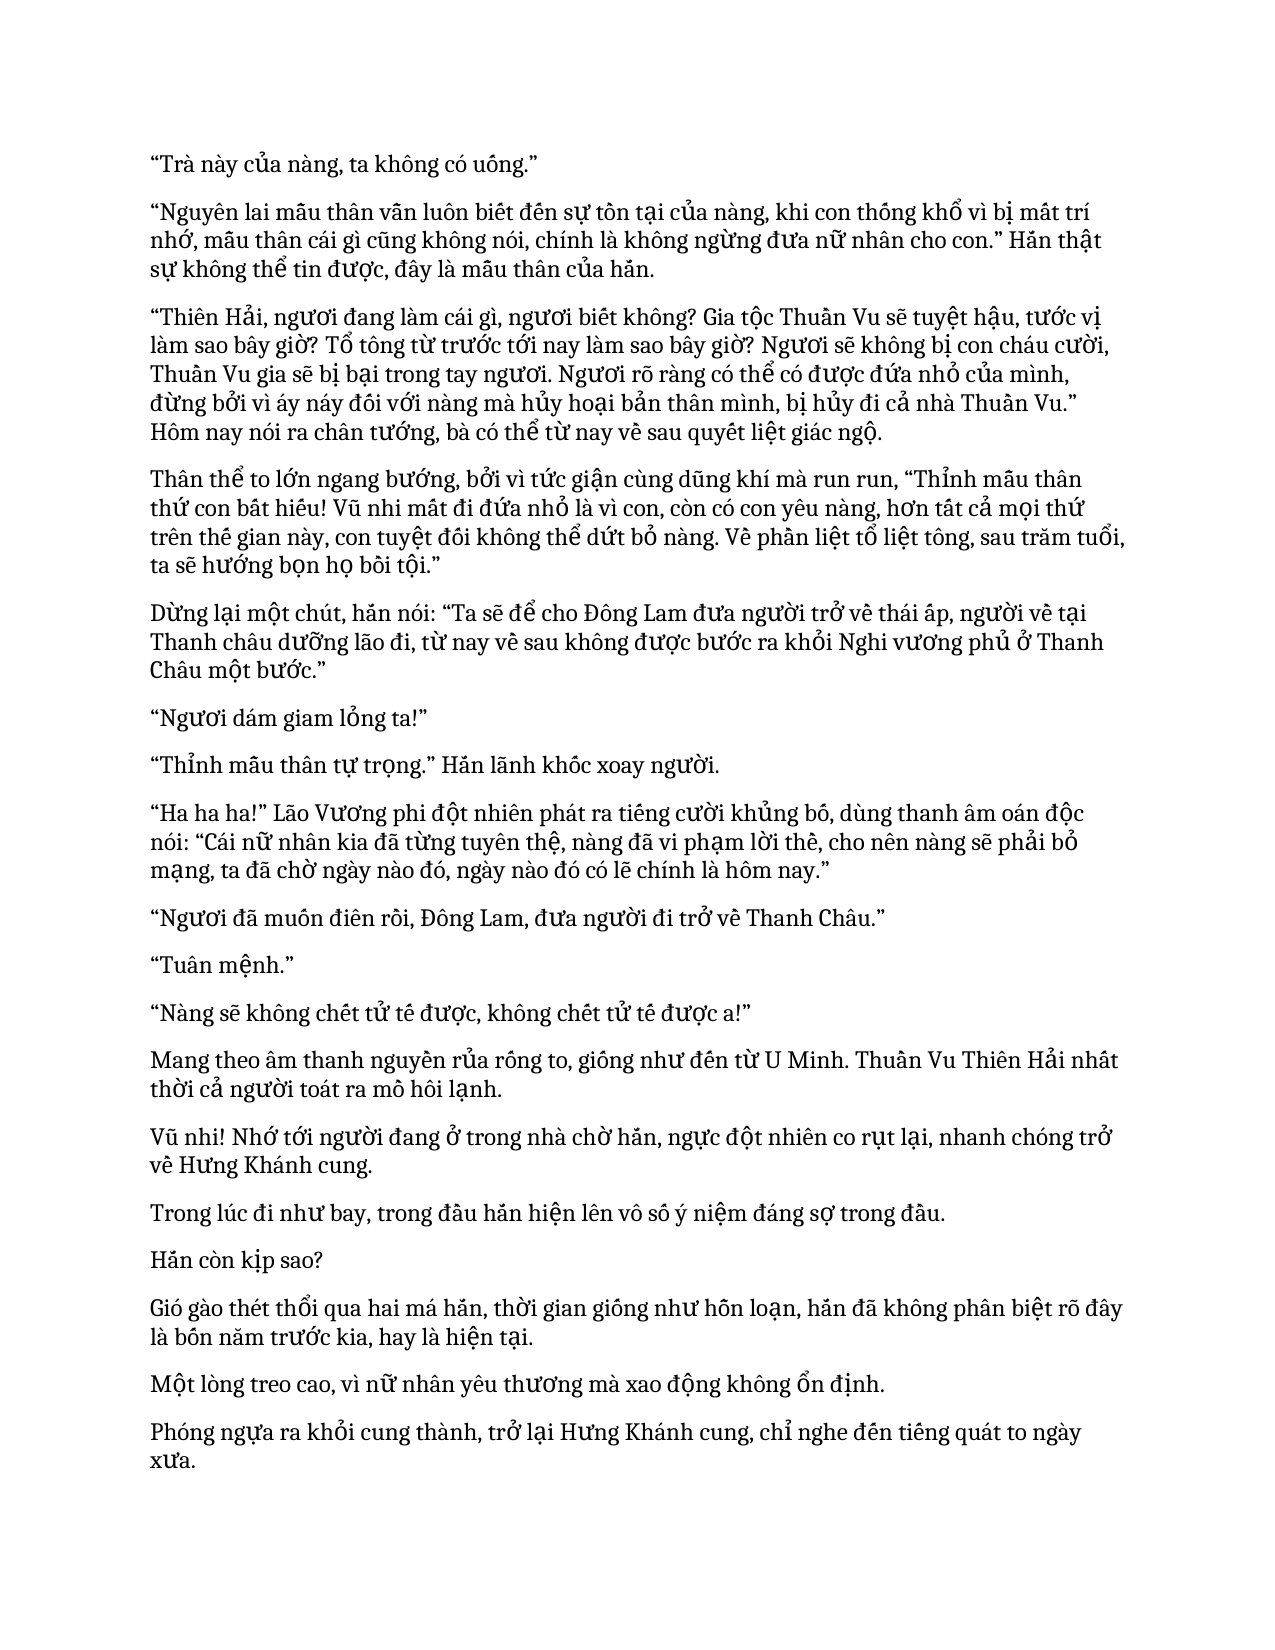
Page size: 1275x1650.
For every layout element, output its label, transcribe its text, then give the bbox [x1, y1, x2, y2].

text “Nàng sẽ không chết tử tế được, không chết tử tế được a!” [150, 999, 1125, 1027]
text “Thiên Hải, ngươi đang làm cái gì, ngươi biết không? Gia tộc Thuần Vu sẽ tuyệt hậu, tước vị làm sao bây giờ? Tổ tông từ trước tới nay làm sao bây giờ? Ngươi sẽ không bị con cháu cười, Thuần Vu gia sẽ bị bại trong tay ngươi. Ngươi rõ ràng có thể có được đứa nhỏ của mình, đừng bởi vì áy náy đối với nàng mà hủy hoại bản thân mình, bị hủy đi cả nhà Thuần Vu.” Hôm nay nói ra chân tướng, bà có thể từ nay về sau quyết liệt giác ngộ. [150, 302, 1125, 446]
text Một lòng treo cao, vì nữ nhân yêu thương mà xao động không ổn định. [150, 1370, 1125, 1399]
text Thân thể to lớn ngang bướng, bởi vì tức giận cùng dũng khí mà run run, “Thỉnh mẫu thân thứ con bất hiếu! Vũ nhi mất đi đứa nhỏ là vì con, còn có con yêu nàng, hơn tất cả mọi thứ trên thế gian này, con tuyệt đối không thể dứt bỏ nàng. Về phần liệt tổ liệt tông, sau trăm tuổi, ta sẽ hướng bọn họ bồi tội.” [150, 465, 1125, 580]
text “Tuân mệnh.” [150, 951, 1125, 980]
text “Trà này của nàng, ta không có uống.” [150, 150, 1125, 179]
text “Ha ha ha!” Lão Vương phi đột nhiên phát ra tiếng cười khủng bố, dùng thanh âm oán độc nói: “Cái nữ nhân kia đã từng tuyên thệ, nàng đã vi phạm lời thề, cho nên nàng sẽ phải bỏ mạng, ta đã chờ ngày nào đó, ngày nào đó có lẽ chính là hôm nay.” [150, 799, 1125, 885]
text “Nguyên lai mẫu thân vẫn luôn biết đến sự tồn tại của nàng, khi con thống khổ vì bị mất trí nhớ, mẫu thân cái gì cũng không nói, chính là không ngừng đưa nữ nhân cho con.” Hắn thật sự không thể tin được, đây là mẫu thân của hắn. [150, 197, 1125, 284]
text Dừng lại một chút, hắn nói: “Ta sẽ để cho Đông Lam đưa người trở về thái ấp, người về tại Thanh châu dưỡng lão đi, từ nay về sau không được bước ra khỏi Nghi vương phủ ở Thanh Châu một bước.” [150, 599, 1125, 685]
text Phóng ngựa ra khỏi cung thành, trở lại Hưng Khánh cung, chỉ nghe đến tiếng quát to ngày xưa. [150, 1417, 1125, 1475]
text “Ngươi đã muốn điên rồi, Đông Lam, đưa người đi trở về Thanh Châu.” [150, 904, 1125, 932]
text Hắn còn kịp sao? [150, 1246, 1125, 1275]
text Trong lúc đi như bay, trong đầu hắn hiện lên vô số ý niệm đáng sợ trong đầu. [150, 1199, 1125, 1227]
text “Ngươi dám giam lỏng ta!” [150, 704, 1125, 732]
text Mang theo âm thanh nguyền rủa rống to, giống như đến từ U Minh. Thuần Vu Thiên Hải nhất thời cả người toát ra mồ hôi lạnh. [150, 1046, 1125, 1104]
text Gió gào thét thổi qua hai má hắn, thời gian giống như hỗn loạn, hắn đã không phân biệt rõ đây là bốn năm trước kia, hay là hiện tại. [150, 1294, 1125, 1351]
text “Thỉnh mẫu thân tự trọng.” Hắn lãnh khốc xoay người. [150, 751, 1125, 780]
text Vũ nhi! Nhớ tới người đang ở trong nhà chờ hắn, ngực đột nhiên co rụt lại, nhanh chóng trở về Hưng Khánh cung. [150, 1122, 1125, 1180]
